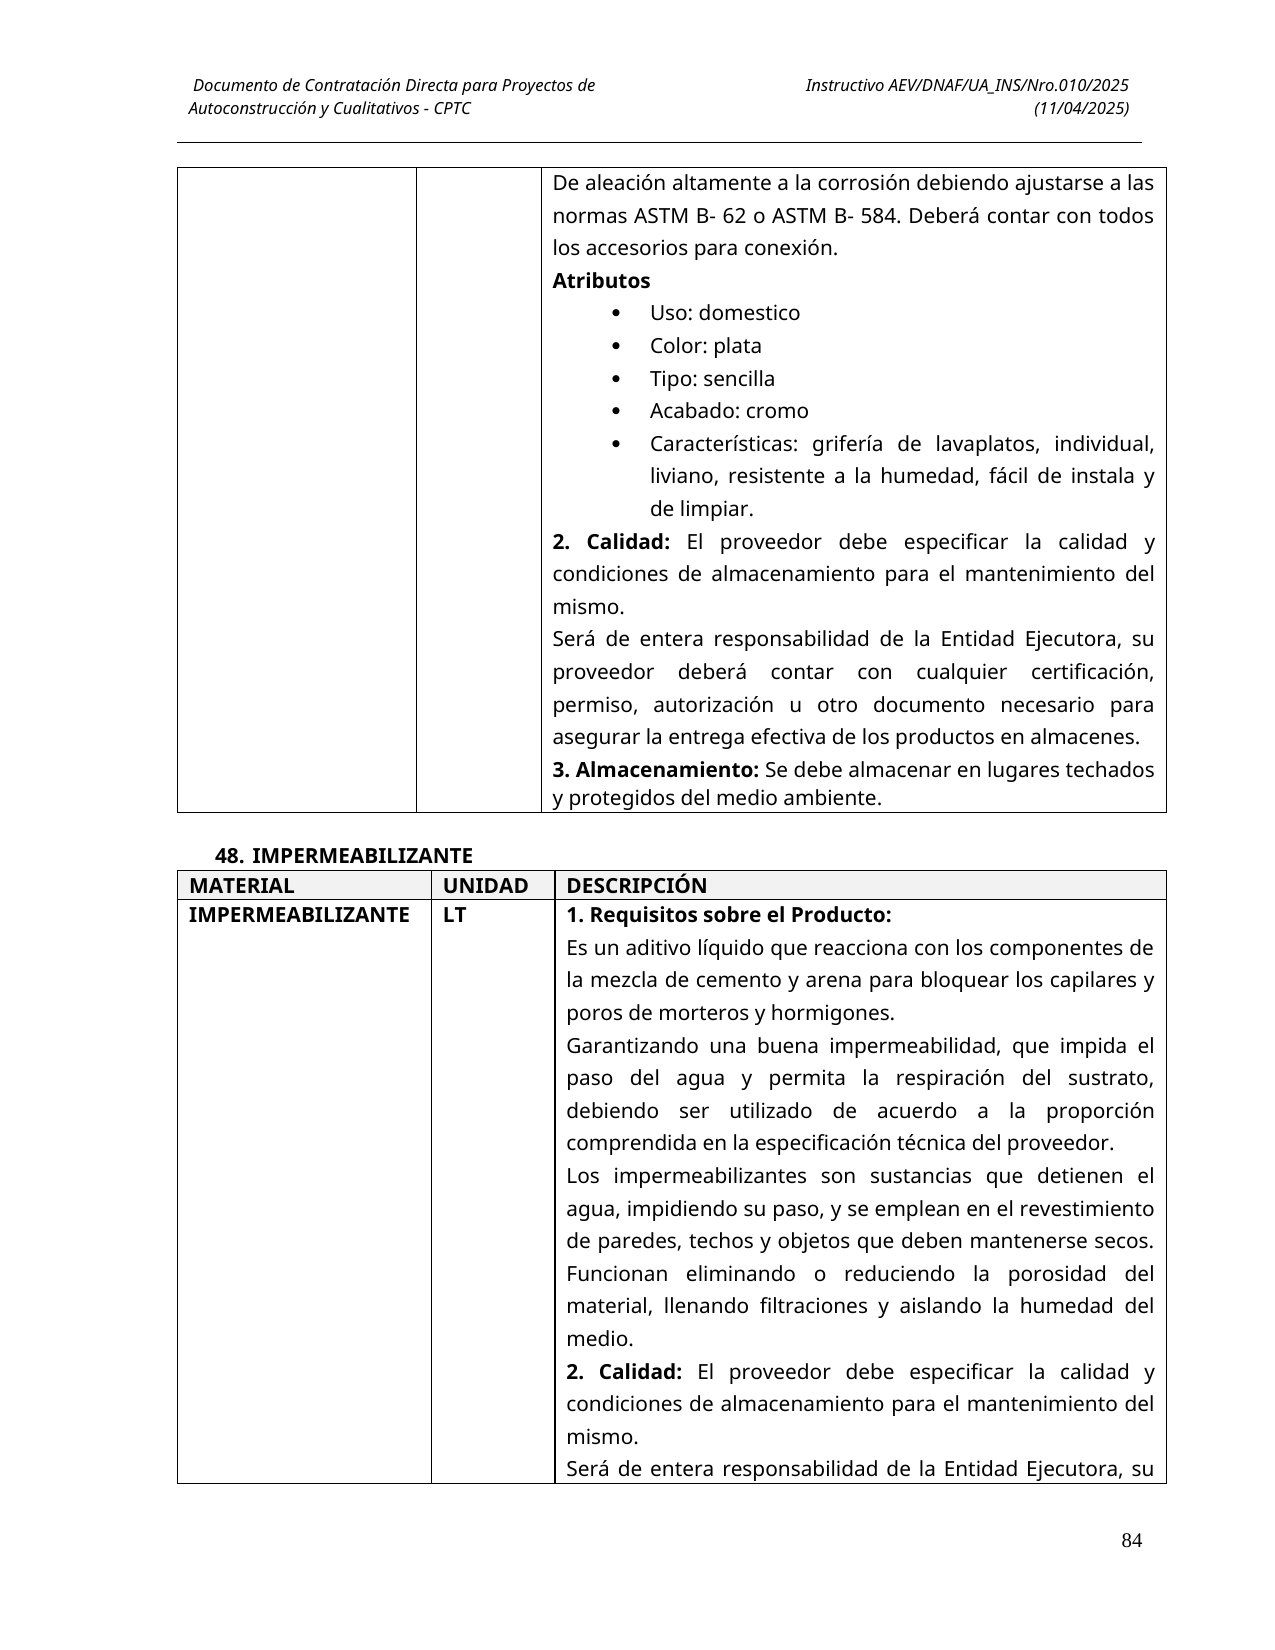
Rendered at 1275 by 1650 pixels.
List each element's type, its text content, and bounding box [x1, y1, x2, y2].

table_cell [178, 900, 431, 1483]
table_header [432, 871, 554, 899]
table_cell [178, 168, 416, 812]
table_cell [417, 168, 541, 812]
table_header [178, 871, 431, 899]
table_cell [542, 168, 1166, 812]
list IMPERMEABILIZANTE [215, 841, 1142, 870]
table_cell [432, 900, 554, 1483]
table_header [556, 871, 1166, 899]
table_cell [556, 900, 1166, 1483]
